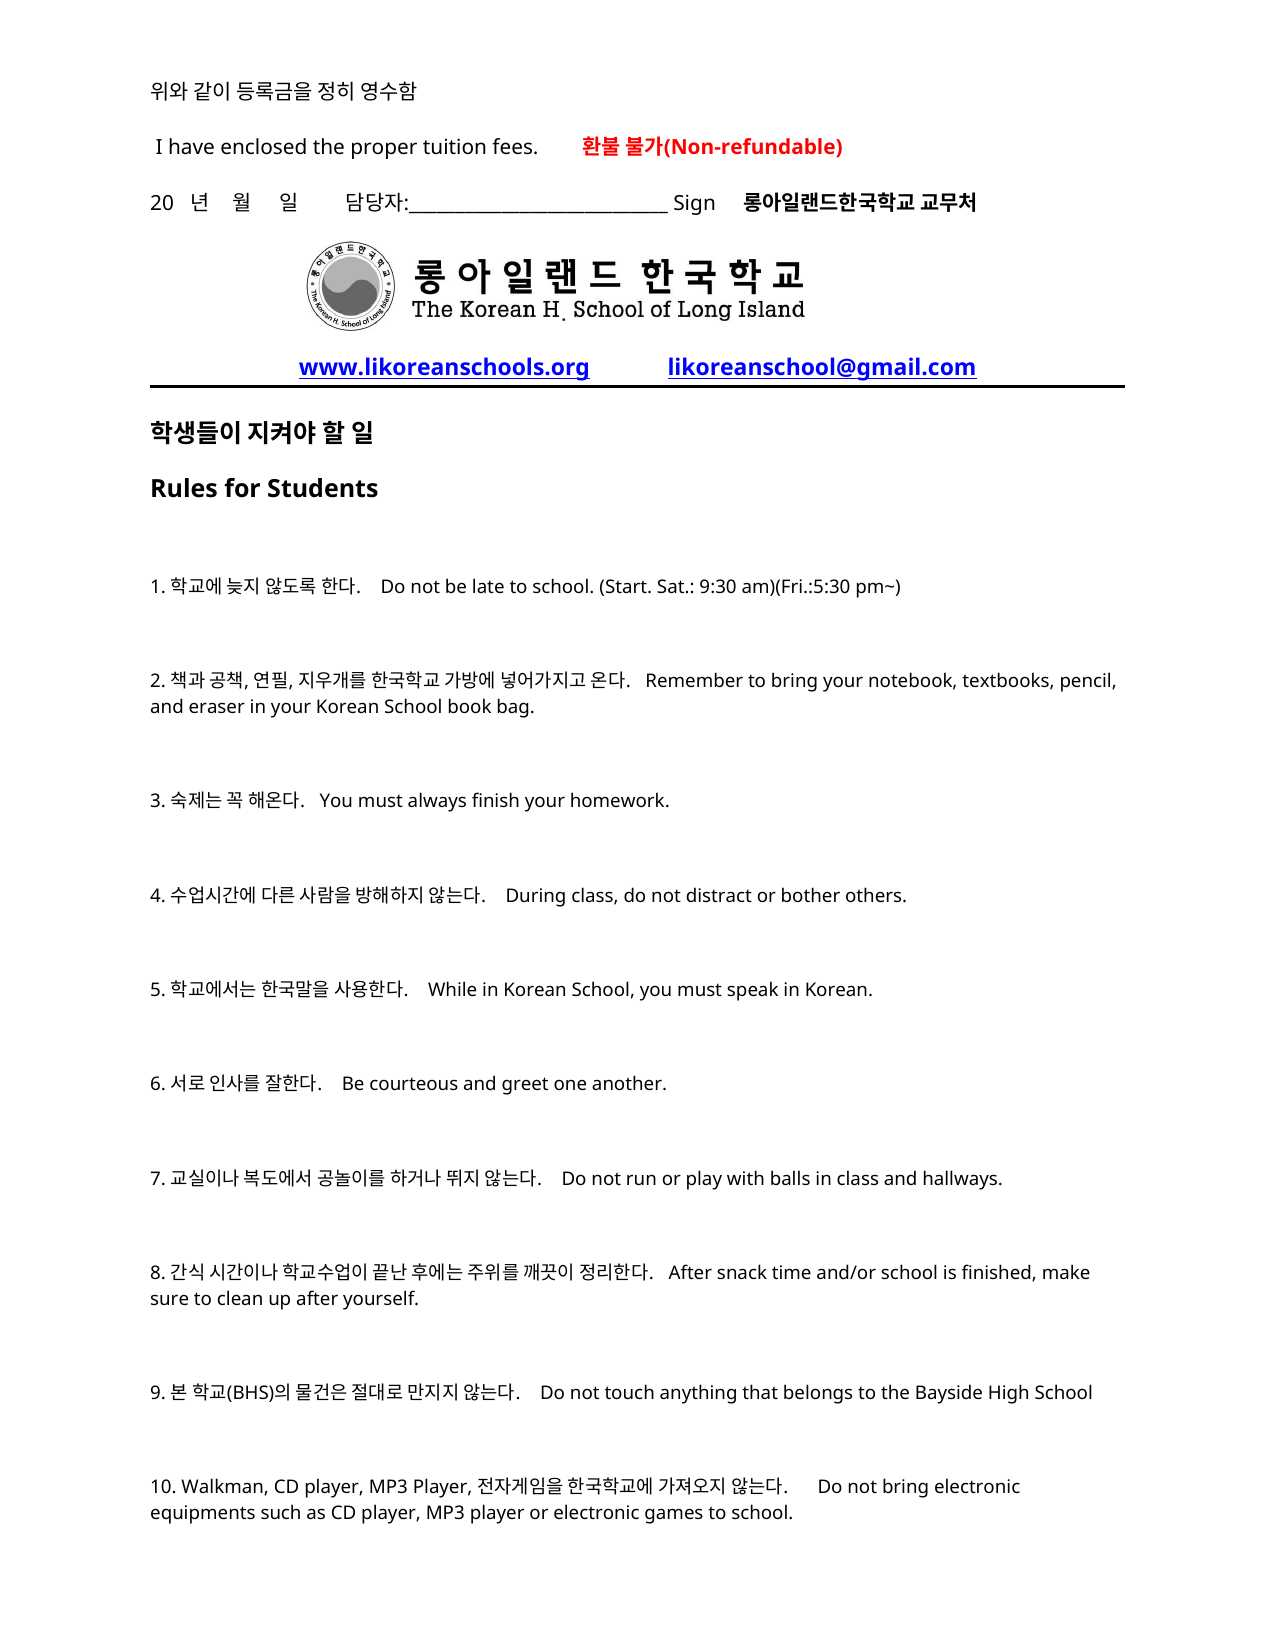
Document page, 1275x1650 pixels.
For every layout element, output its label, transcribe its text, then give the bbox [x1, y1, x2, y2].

text Rules for Students [150, 470, 1125, 504]
text 6. 서로 인사를 잘한다. Be courteous and greet one another. [150, 1069, 1125, 1096]
text 학생들이 지켜야 할 일 [150, 413, 1125, 449]
text 20 년 월 일 담당자:____________________________ Sign 롱아일랜드한국학교 교무처 [150, 186, 1125, 216]
text I have enclosed the proper tuition fees. 환불 불가(Non-refundable) [150, 131, 1125, 161]
text 위와 같이 등록금을 정히 영수함 [150, 75, 1125, 105]
picture [306, 241, 805, 331]
text 5. 학교에서는 한국말을 사용한다. While in Korean School, you must speak in Korean. [150, 975, 1125, 1002]
text www.likoreanschools.org likoreanschool@gmail.com [150, 351, 1125, 385]
text 8. 간식 시간이나 학교수업이 끝난 후에는 주위를 깨끗이 정리한다. After snack time and/or school is finished, make sure to clean up after yourself. [150, 1258, 1125, 1311]
text 2. 책과 공책, 연필, 지우개를 한국학교 가방에 넣어가지고 온다. Remember to bring your notebook, textbooks, pencil, and eraser in your Korean School book bag. [150, 666, 1125, 719]
text 9. 본 학교(BHS)의 물건은 절대로 만지지 않는다. Do not touch anything that belongs to the Bayside High School [150, 1378, 1125, 1405]
text 4. 수업시간에 다른 사람을 방해하지 않는다. During class, do not distract or bother others. [150, 880, 1125, 907]
text 7. 교실이나 복도에서 공놀이를 하거나 뛰지 않는다. Do not run or play with balls in class and hallways. [150, 1163, 1125, 1191]
text 10. Walkman, CD player, MP3 Player, 전자게임을 한국학교에 가져오지 않는다. Do not bring electronic equipments such as CD player, MP3 player or electronic games to school. [150, 1472, 1125, 1525]
text 1. 학교에 늦지 않도록 한다. Do not be late to school. (Start. Sat.: 9:30 am)(Fri.:5:30 pm~) [150, 572, 1125, 599]
text 3. 숙제는 꼭 해온다. You must always finish your homework. [150, 786, 1125, 813]
